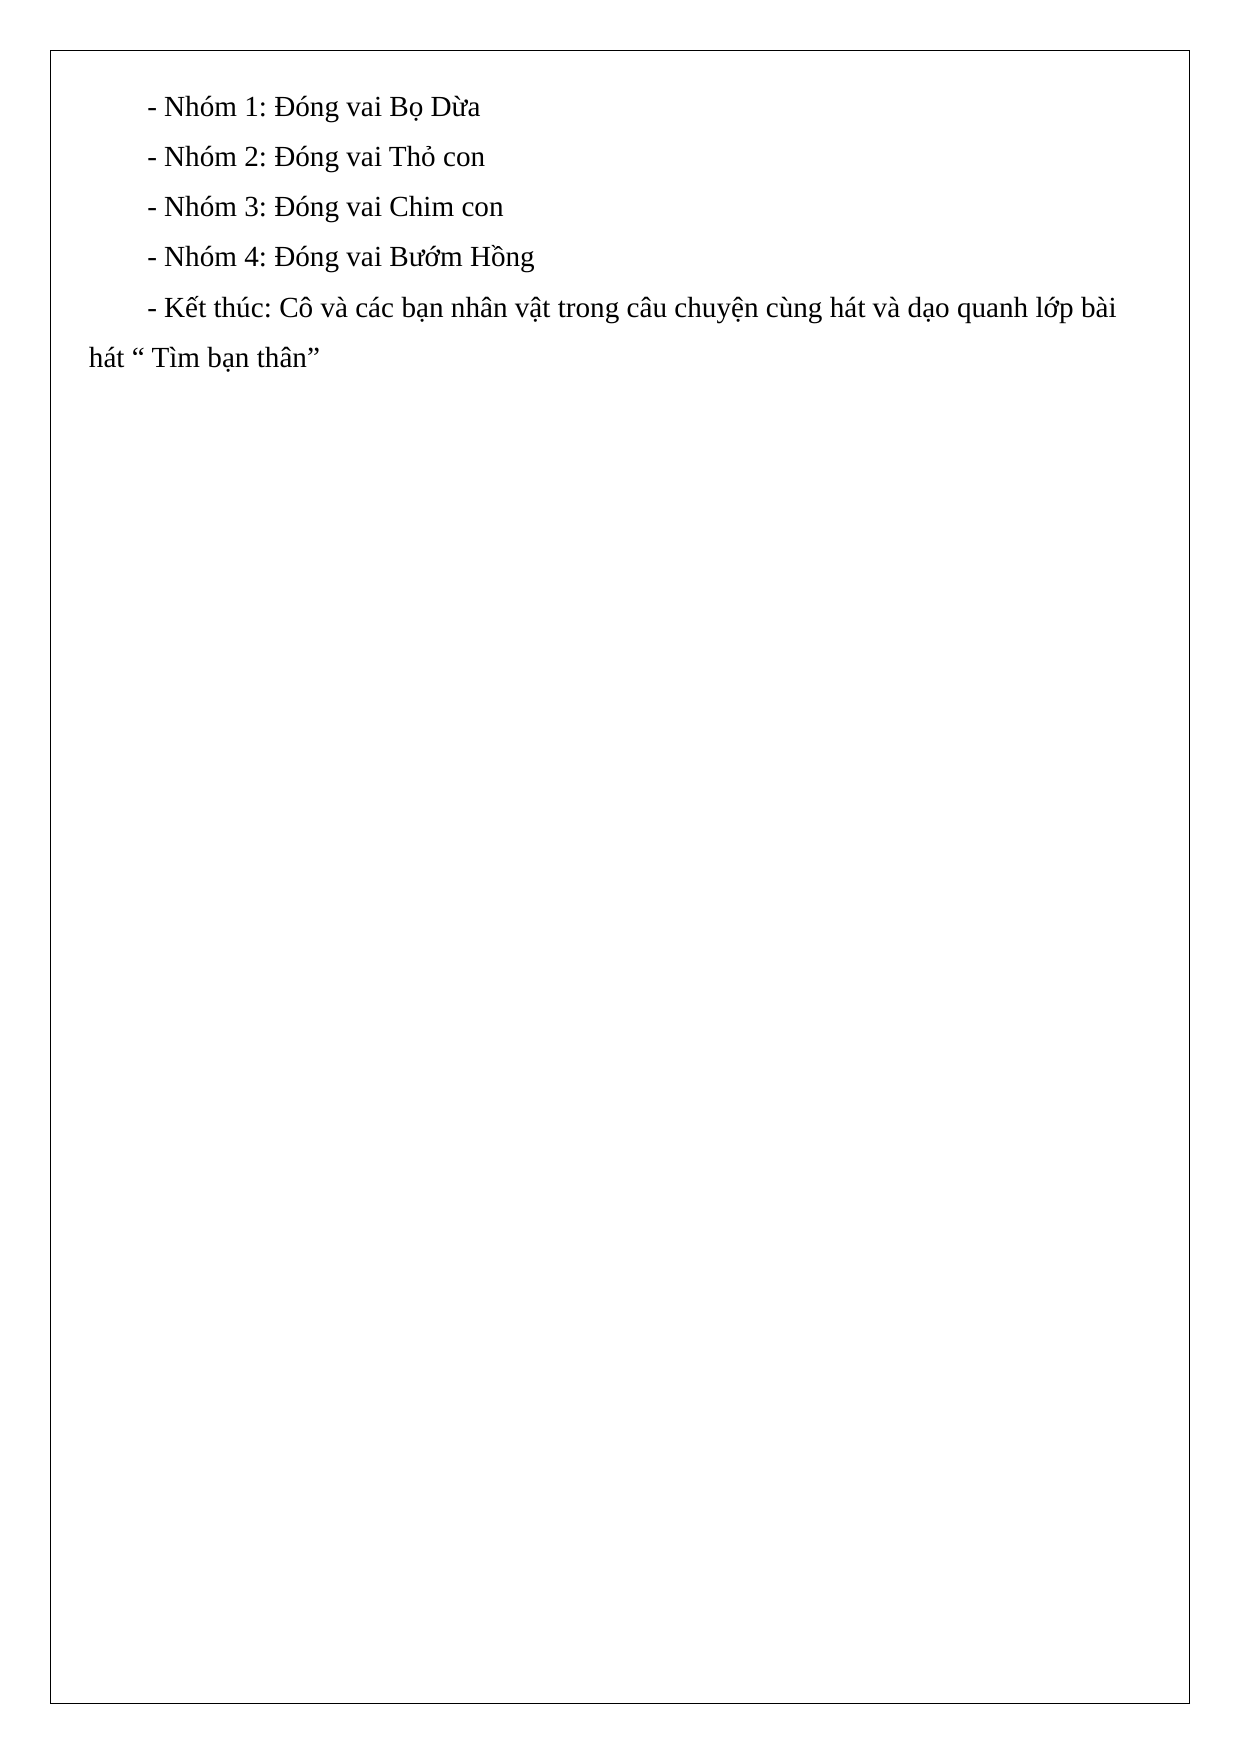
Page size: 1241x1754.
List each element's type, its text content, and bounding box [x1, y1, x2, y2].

text - Nhóm 2: Đóng vai Thỏ con [89, 139, 1152, 172]
text - Nhóm 4: Đóng vai Bướm Hồng [89, 239, 1152, 273]
text - Kết thúc: Cô và các bạn nhân vật trong câu chuyện cùng hát và dạo quanh lớp bài hát “ Tìm bạn thân” [89, 290, 1152, 374]
text - Nhóm 1: Đóng vai Bọ Dừa [89, 89, 1152, 122]
text - Nhóm 3: Đóng vai Chim con [89, 189, 1152, 223]
